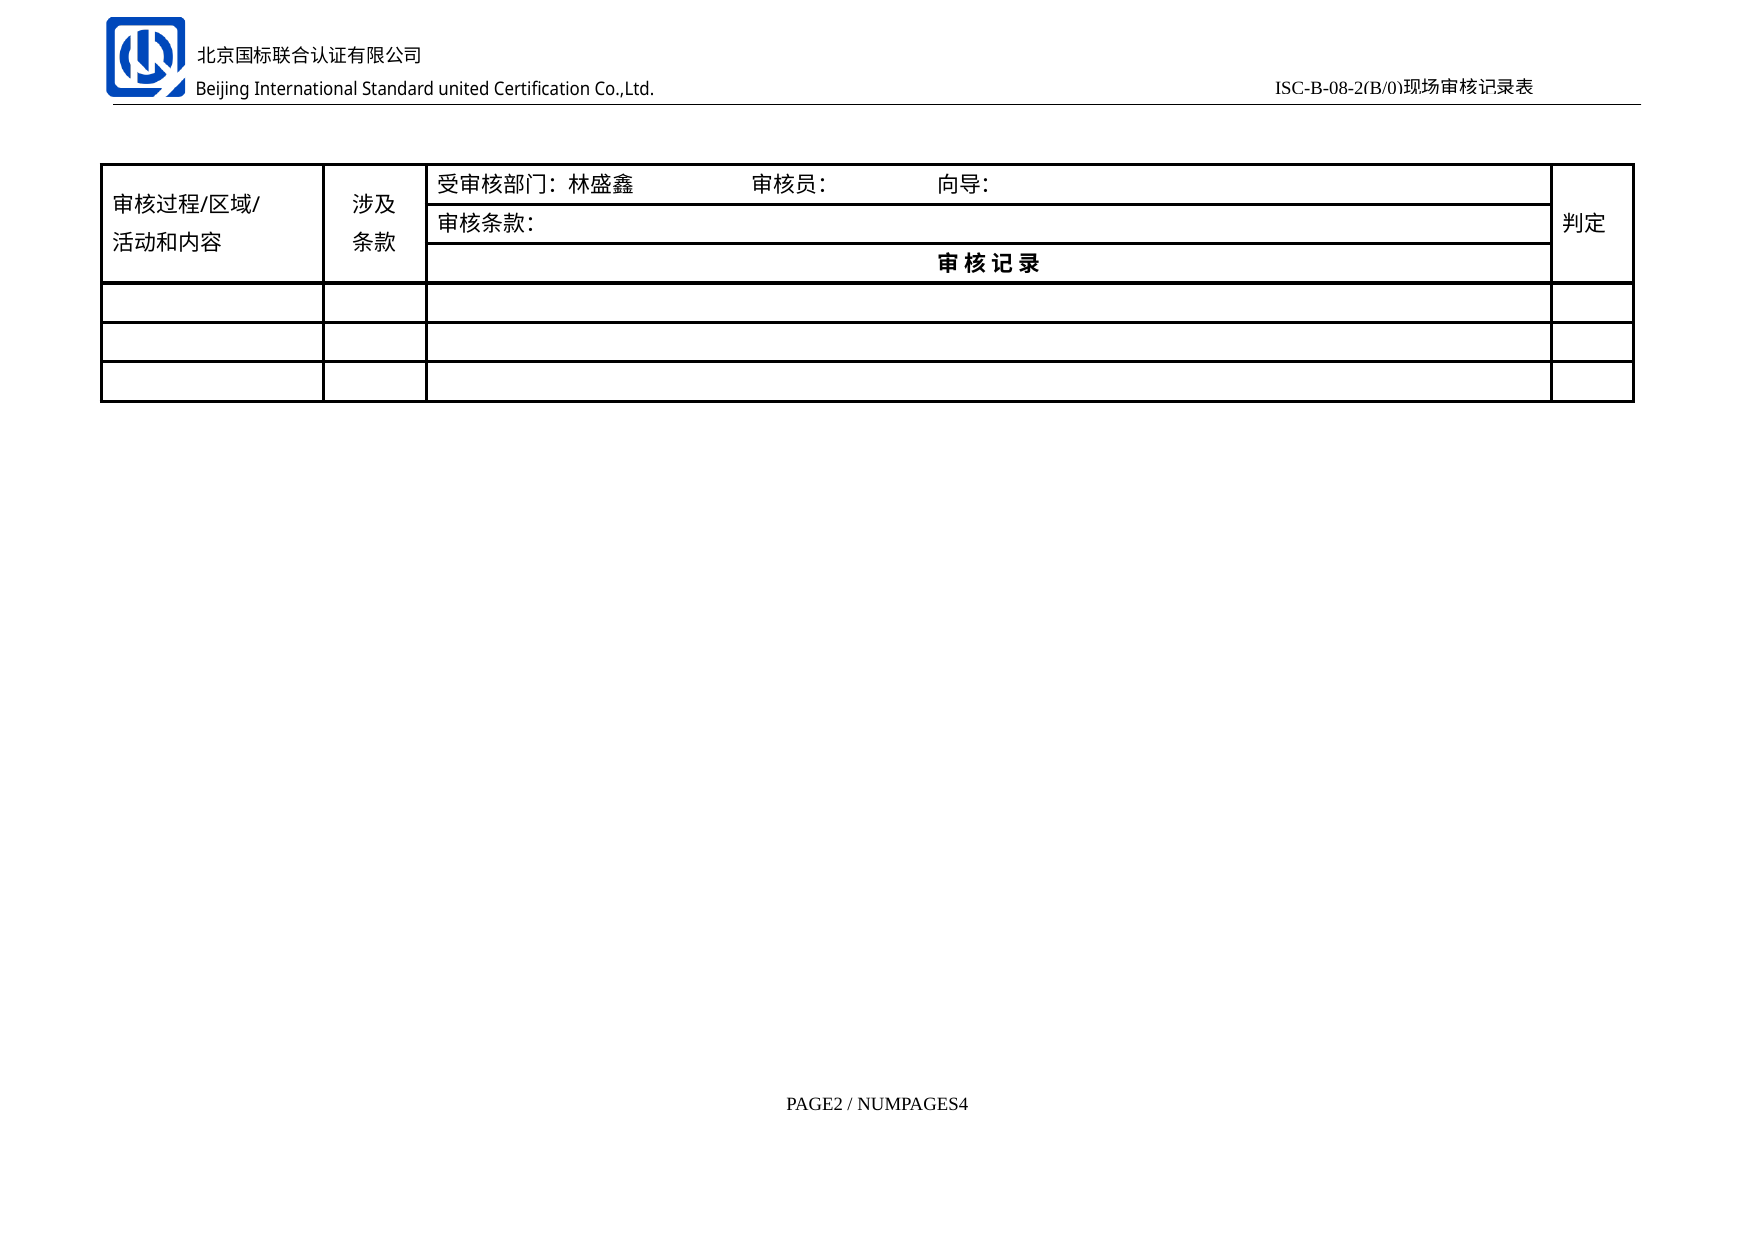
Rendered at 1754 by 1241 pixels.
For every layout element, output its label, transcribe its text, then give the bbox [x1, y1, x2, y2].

table_cell [1553, 285, 1632, 321]
table_cell [103, 363, 322, 399]
picture [106, 17, 186, 97]
table_cell [103, 324, 322, 360]
table_header 审核过程/区域/ 活动和内容 [103, 166, 322, 281]
table_cell [428, 285, 1550, 321]
table_cell [1553, 363, 1632, 399]
table_header 涉及 条款 [325, 166, 425, 281]
table_cell 审 核 记 录 [428, 245, 1550, 281]
table_cell 审核条款： [428, 206, 1550, 242]
table_header 受审核部门：林盛鑫 审核员： 向导： [428, 166, 1550, 203]
table_cell [325, 285, 425, 321]
table_cell [325, 363, 425, 399]
table_cell [103, 285, 322, 321]
table_cell [428, 363, 1550, 399]
table_header 判定 [1553, 166, 1632, 281]
table_cell [1553, 324, 1632, 360]
table_cell [428, 324, 1550, 360]
table_cell [325, 324, 425, 360]
